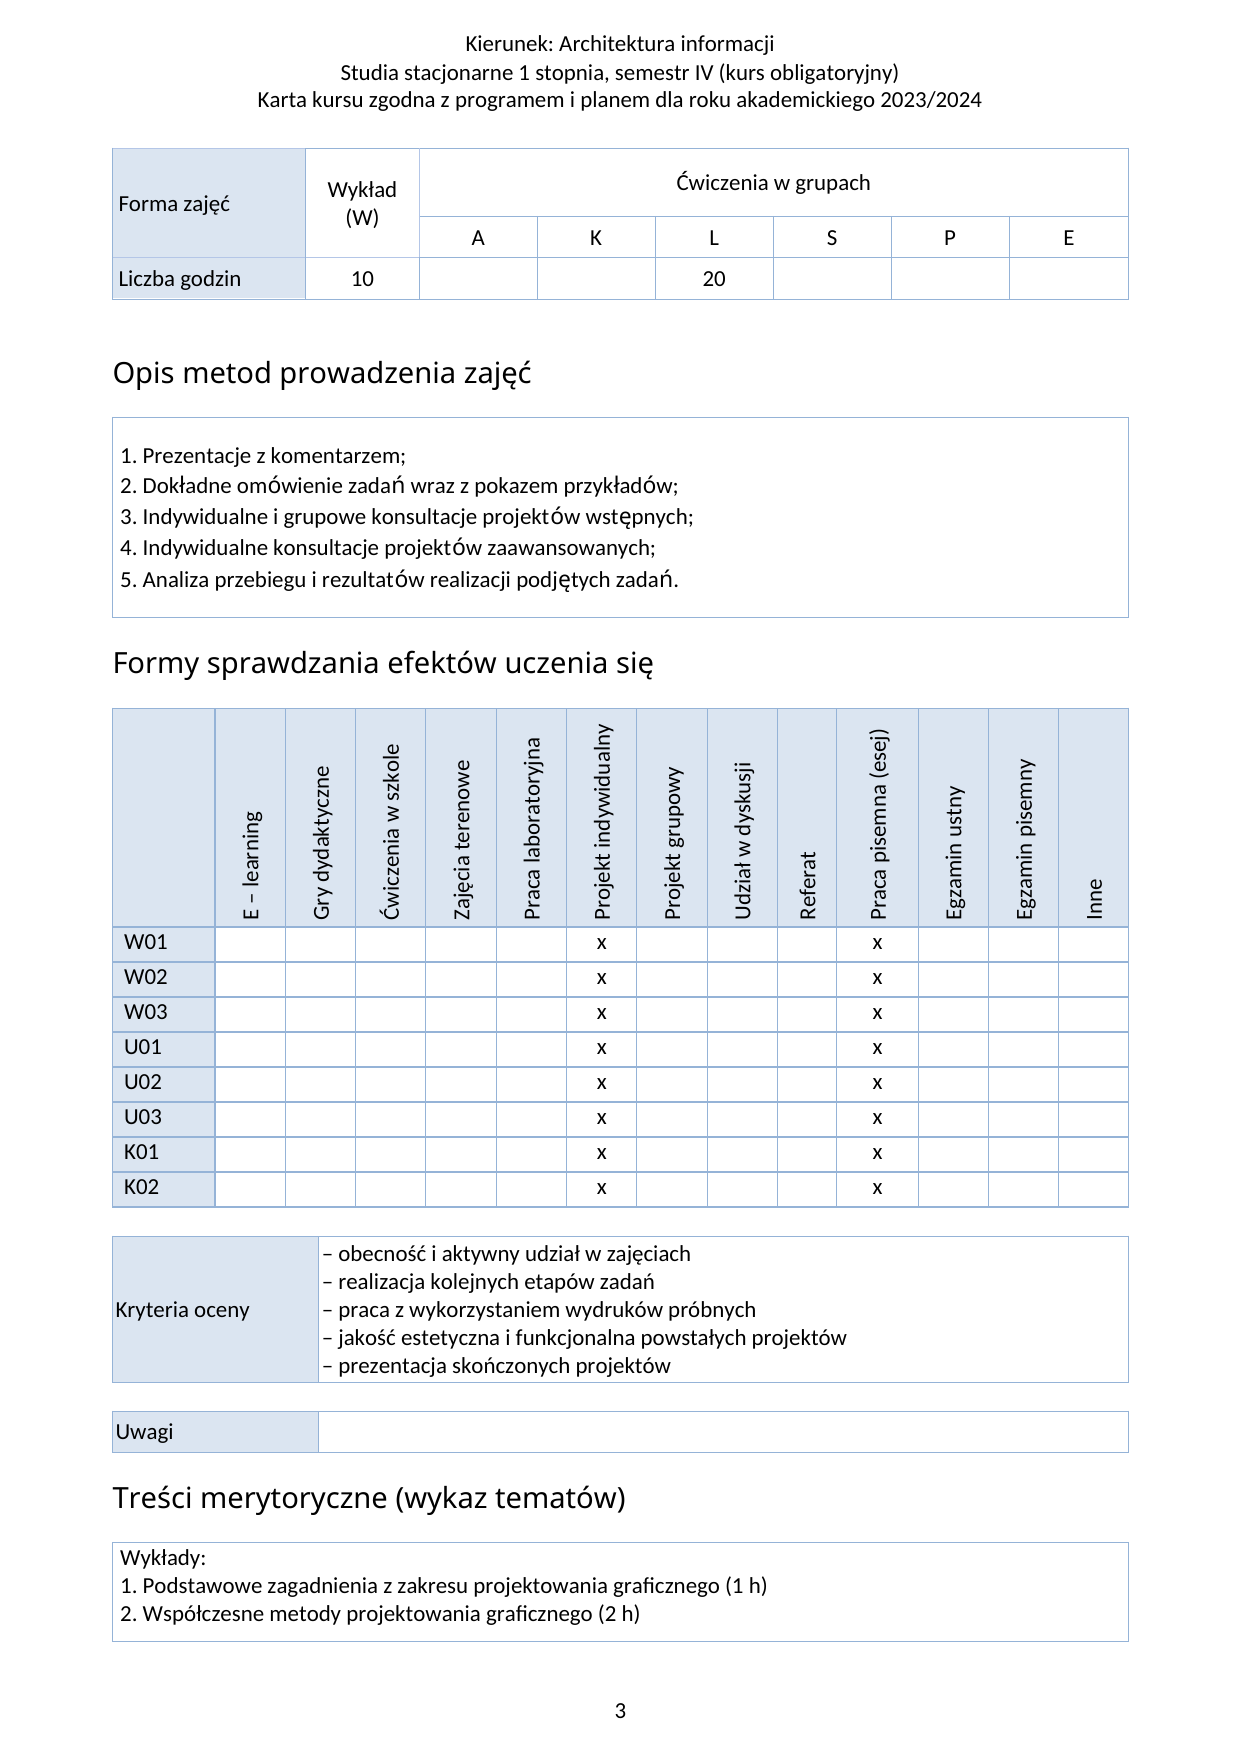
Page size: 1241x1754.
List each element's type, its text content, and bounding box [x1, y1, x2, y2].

table_cell [216, 998, 285, 1031]
table_cell [708, 928, 777, 961]
table_cell [497, 1033, 566, 1066]
table_cell [216, 928, 285, 961]
table_header Praca pisemna (esej) [837, 709, 918, 926]
table_cell W03 [113, 998, 214, 1031]
table_cell [356, 998, 425, 1031]
table_cell x [567, 998, 636, 1031]
table_cell [286, 928, 355, 961]
table_cell U03 [113, 1103, 214, 1136]
table_header E – learning [216, 709, 285, 926]
table_cell [1059, 963, 1128, 996]
table_cell [1059, 1138, 1128, 1171]
table_header Zajęcia terenowe [426, 709, 496, 926]
table_cell [778, 1068, 836, 1101]
table_header Referat [778, 709, 836, 926]
table_cell [426, 1138, 496, 1171]
table_cell 10 [306, 258, 419, 298]
table_cell [919, 963, 988, 996]
table_cell [708, 1068, 777, 1101]
table_cell [778, 998, 836, 1031]
table_cell [426, 998, 496, 1031]
table_cell [778, 963, 836, 996]
table_cell [778, 1173, 836, 1206]
table_cell [426, 1033, 496, 1066]
table_cell [778, 1103, 836, 1136]
table_cell Ćwiczenia w grupach [420, 149, 1128, 216]
table_cell [497, 1068, 566, 1101]
table_cell x [837, 1068, 918, 1101]
table_cell [426, 928, 496, 961]
table_cell [892, 258, 1009, 298]
table_cell [778, 1138, 836, 1171]
table_cell [637, 1103, 707, 1136]
table_cell [426, 1068, 496, 1101]
table_cell [989, 1033, 1058, 1066]
table_cell [989, 963, 1058, 996]
table_cell [919, 928, 988, 961]
table_cell [538, 258, 655, 298]
subtitle Treści merytoryczne (wykaz tematów) [112, 1477, 1128, 1517]
table_cell [989, 1068, 1058, 1101]
table_cell [216, 963, 285, 996]
table_cell [426, 963, 496, 996]
table_cell [708, 1103, 777, 1136]
table_cell [286, 1068, 355, 1101]
table_cell [708, 963, 777, 996]
table_cell [216, 1033, 285, 1066]
table_cell [778, 1033, 836, 1066]
table_cell L [656, 217, 773, 257]
table_cell x [837, 1173, 918, 1206]
table_cell [420, 258, 537, 298]
table_cell x [567, 963, 636, 996]
table_cell [497, 963, 566, 996]
table_cell K01 [113, 1138, 214, 1171]
table_cell [426, 1103, 496, 1136]
table_cell [356, 1068, 425, 1101]
table_header Inne [1059, 709, 1128, 926]
table_cell [286, 963, 355, 996]
table_cell [286, 998, 355, 1031]
table_cell [356, 1173, 425, 1206]
table_cell [1059, 928, 1128, 961]
table_header Gry dydaktyczne [286, 709, 355, 926]
table_cell P [892, 217, 1009, 257]
table_cell [919, 998, 988, 1031]
table_cell S [774, 217, 891, 257]
table_header – obecność i aktywny udział w zajęciach – realizacja kolejnych etapów zadań – praca z wykorzystaniem wydruków próbnych – jakość estetyczna i funkcjonalna powstałych projektów – prezentacja skończonych projektów [319, 1237, 1128, 1382]
table_cell [989, 1103, 1058, 1136]
table_cell [637, 1138, 707, 1171]
table_cell A [420, 217, 537, 257]
table_cell [286, 1138, 355, 1171]
table_cell [497, 1173, 566, 1206]
table_cell Forma zajęć [113, 149, 305, 257]
table_header [319, 1412, 1128, 1452]
subtitle Formy sprawdzania efektów uczenia się [112, 643, 1128, 682]
table_cell [356, 1138, 425, 1171]
table_header Uwagi [113, 1412, 318, 1452]
table_cell x [567, 928, 636, 961]
table_cell K02 [113, 1173, 214, 1206]
table_cell Wykład (W) [306, 149, 419, 257]
table_cell W01 [113, 928, 214, 961]
table_cell [497, 928, 566, 961]
table_cell [216, 1103, 285, 1136]
subtitle Opis metod prowadzenia zajęć [112, 352, 1128, 392]
table_cell [497, 1138, 566, 1171]
table_cell [356, 928, 425, 961]
table_cell [919, 1173, 988, 1206]
table_cell x [567, 1138, 636, 1171]
table_cell [356, 1033, 425, 1066]
table_cell [708, 1173, 777, 1206]
table_cell [774, 258, 891, 298]
table_cell [637, 1173, 707, 1206]
table_cell [356, 1103, 425, 1136]
table_cell Liczba godzin [113, 258, 305, 298]
table_cell [286, 1173, 355, 1206]
table_cell [637, 928, 707, 961]
table_cell U02 [113, 1068, 214, 1101]
table_cell W02 [113, 963, 214, 996]
table_cell [989, 928, 1058, 961]
table_cell [426, 1173, 496, 1206]
table_cell 20 [656, 258, 773, 298]
table_cell [1059, 998, 1128, 1031]
table_cell [989, 1138, 1058, 1171]
table_cell [286, 1103, 355, 1136]
table_cell [708, 1138, 777, 1171]
table_header Kryteria oceny [113, 1237, 318, 1382]
table_header Egzamin pisemny [989, 709, 1058, 926]
table_cell [637, 998, 707, 1031]
table_cell K [538, 217, 655, 257]
table_cell [1059, 1103, 1128, 1136]
table_header Projekt indywidualny [567, 709, 636, 926]
table_cell x [837, 928, 918, 961]
table_header Ćwiczenia w szkole [356, 709, 425, 926]
table_cell [1059, 1173, 1128, 1206]
table_header Projekt grupowy [637, 709, 707, 926]
table_header 1. Prezentacje z komentarzem; 2. Dokładne omówienie zadań wraz z pokazem przykładów; 3. Indywidualne i grupowe konsultacje projektów wstępnych; 4. Indywidualne konsultacje projektów zaawansowanych; 5. Analiza przebiegu i rezultatów realizacji podjętych zadań. [113, 418, 1128, 617]
table_cell [708, 998, 777, 1031]
table_cell x [837, 1103, 918, 1136]
table_cell x [567, 1103, 636, 1136]
table_cell [216, 1173, 285, 1206]
table_cell [1059, 1033, 1128, 1066]
table_cell x [567, 1068, 636, 1101]
table_cell [989, 998, 1058, 1031]
table_cell [919, 1033, 988, 1066]
table_cell U01 [113, 1033, 214, 1066]
table_cell [286, 1033, 355, 1066]
table_cell x [837, 1138, 918, 1171]
table_cell x [567, 1033, 636, 1066]
table_cell [989, 1173, 1058, 1206]
table_cell [356, 963, 425, 996]
table_cell [919, 1103, 988, 1136]
table_cell x [837, 963, 918, 996]
table_cell x [567, 1173, 636, 1206]
table_cell [919, 1138, 988, 1171]
table_cell x [837, 998, 918, 1031]
table_header [113, 709, 214, 926]
table_cell [708, 1033, 777, 1066]
table_cell [637, 1068, 707, 1101]
table_header Praca laboratoryjna [497, 709, 566, 926]
table_cell [1010, 258, 1128, 298]
table_header Udział w dyskusji [708, 709, 777, 926]
table_header Egzamin ustny [919, 709, 988, 926]
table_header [113, 1543, 1128, 1641]
table_cell [216, 1068, 285, 1101]
table_cell [1059, 1068, 1128, 1101]
table_cell [216, 1138, 285, 1171]
table_cell E [1010, 217, 1128, 257]
table_cell [778, 928, 836, 961]
table_cell [497, 998, 566, 1031]
table_cell x [837, 1033, 918, 1066]
table_cell [637, 963, 707, 996]
table_cell [919, 1068, 988, 1101]
table_cell [637, 1033, 707, 1066]
table_cell [497, 1103, 566, 1136]
